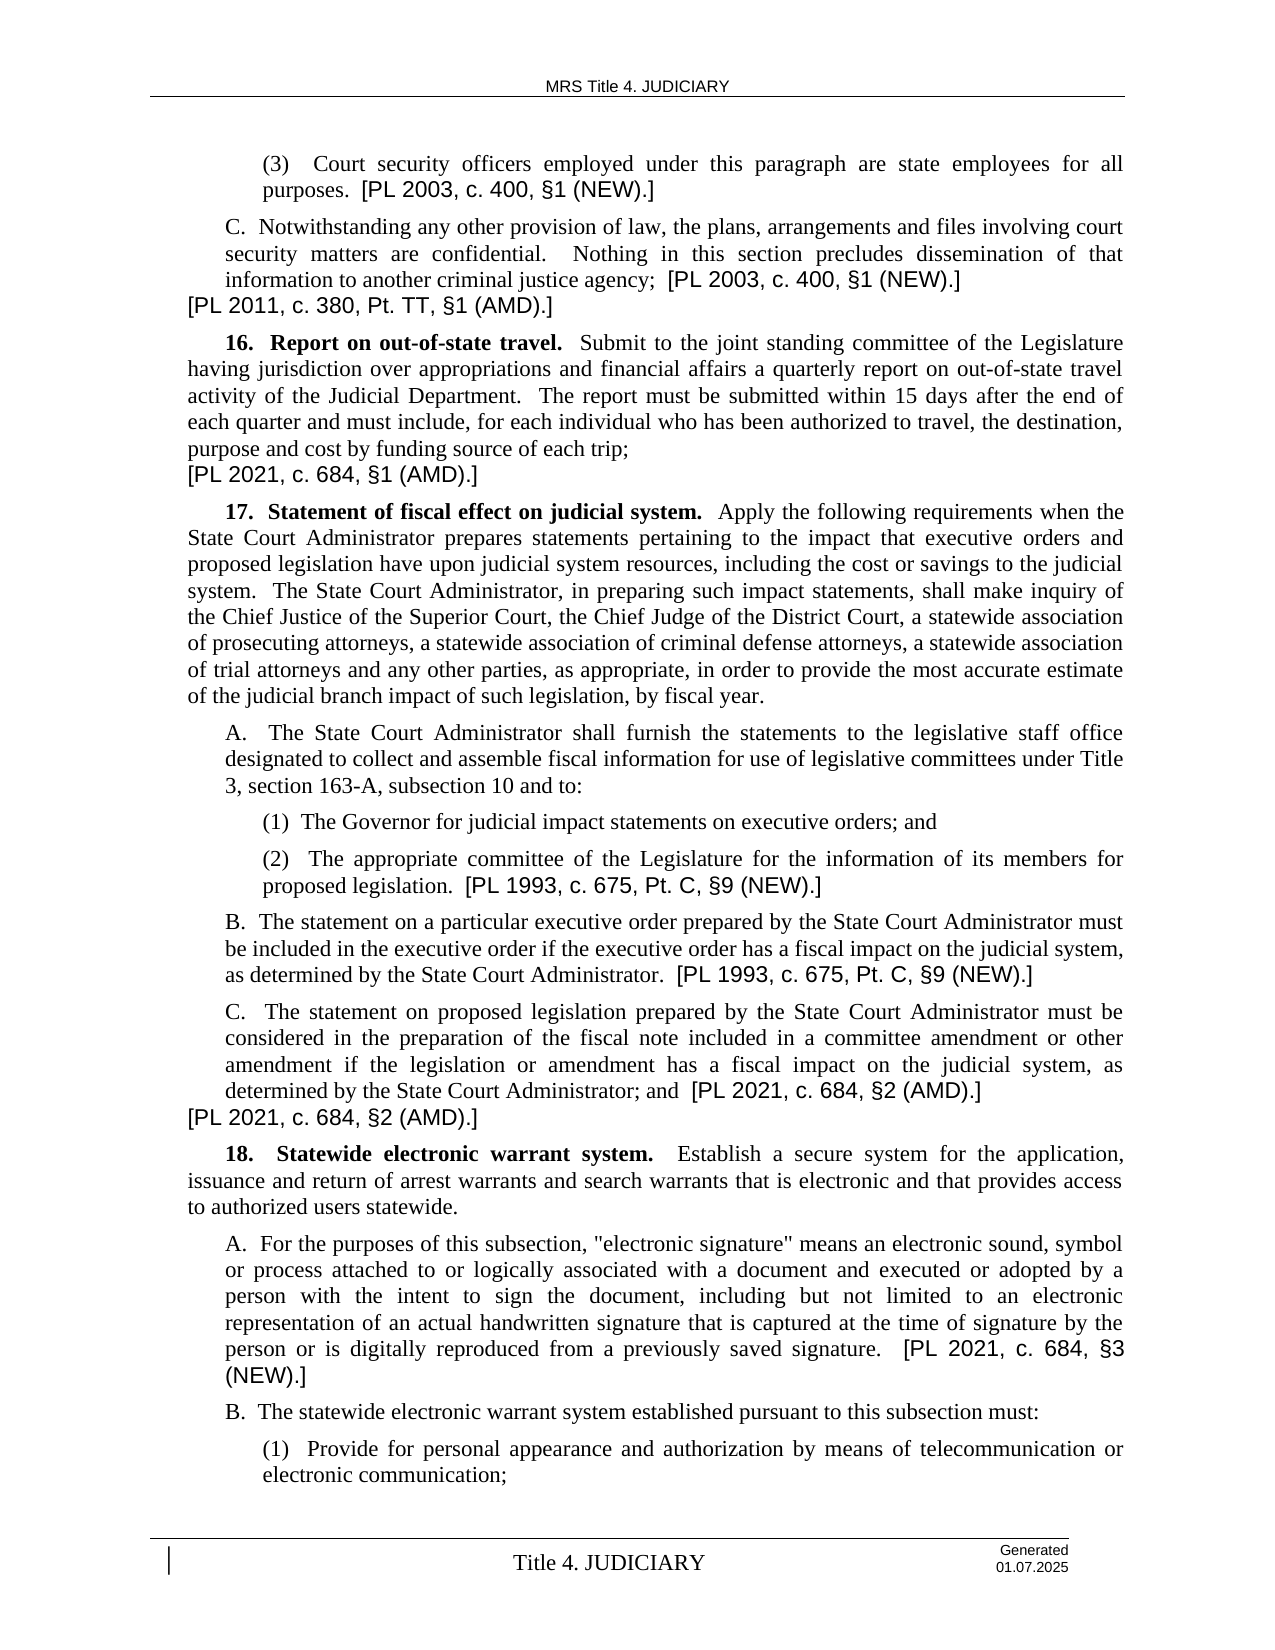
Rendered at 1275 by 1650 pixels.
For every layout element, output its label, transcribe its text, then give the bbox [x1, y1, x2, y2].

text C. Notwithstanding any other provision of law, the plans, arrangements and files involving court security matters are confidential. Nothing in this section precludes dissemination of that information to another criminal justice agency; [PL 2003, c. 400, §1 (NEW).] [225, 213, 1125, 292]
text (3) Court security officers employed under this paragraph are state employees for all purposes. [PL 2003, c. 400, §1 (NEW).] [262, 150, 1125, 203]
text B. The statement on a particular executive order prepared by the State Court Administrator must be included in the executive order if the executive order has a fiscal impact on the judicial system, as determined by the State Court Administrator. [PL 1993, c. 675, Pt. C, §9 (NEW).] [225, 908, 1125, 988]
text A. For the purposes of this subsection, "electronic signature" means an electronic sound, symbol or process attached to or logically associated with a document and executed or adopted by a person with the intent to sign the document, including but not limited to an electronic representation of an actual handwritten signature that is captured at the time of signature by the person or is digitally reproduced from a previously saved signature. [PL 2021, c. 684, §3 (NEW).] [225, 1230, 1125, 1388]
text A. The State Court Administrator shall furnish the statements to the legislative staff office designated to collect and assemble fiscal information for use of legislative committees under Title 3, section 163‑A, subsection 10 and to: [225, 719, 1125, 798]
text [PL 2011, c. 380, Pt. TT, §1 (AMD).] [187, 292, 1125, 319]
text [PL 2021, c. 684, §1 (AMD).] [187, 461, 1125, 487]
text (2) The appropriate committee of the Legislature for the information of its members for proposed legislation. [PL 1993, c. 675, Pt. C, §9 (NEW).] [262, 845, 1125, 898]
text 16. Report on out-of-state travel. Submit to the joint standing committee of the Legislature having jurisdiction over appropriations and financial affairs a quarterly report on out-of-state travel activity of the Judicial Department. The report must be submitted within 15 days after the end of each quarter and must include, for each individual who has been authorized to travel, the destination, purpose and cost by funding source of each trip; [187, 329, 1125, 461]
text C. The statement on proposed legislation prepared by the State Court Administrator must be considered in the preparation of the fiscal note included in a committee amendment or other amendment if the legislation or amendment has a fiscal impact on the judicial system, as determined by the State Court Administrator; and [PL 2021, c. 684, §2 (AMD).] [225, 998, 1125, 1103]
text [PL 2021, c. 684, §2 (AMD).] [187, 1103, 1125, 1130]
text (1) Provide for personal appearance and authorization by means of telecommunication or electronic communication; [262, 1435, 1125, 1488]
text 17. Statement of fiscal effect on judicial system. Apply the following requirements when the State Court Administrator prepares statements pertaining to the impact that executive orders and proposed legislation have upon judicial system resources, including the cost or savings to the judicial system. The State Court Administrator, in preparing such impact statements, shall make inquiry of the Chief Justice of the Superior Court, the Chief Judge of the District Court, a statewide association of prosecuting attorneys, a statewide association of criminal defense attorneys, a statewide association of trial attorneys and any other parties, as appropriate, in order to provide the most accurate estimate of the judicial branch impact of such legislation, by fiscal year. [187, 498, 1125, 708]
text (1) The Governor for judicial impact statements on executive orders; and [262, 808, 1125, 835]
text B. The statewide electronic warrant system established pursuant to this subsection must: [225, 1398, 1125, 1425]
text 18. Statewide electronic warrant system. Establish a secure system for the application, issuance and return of arrest warrants and search warrants that is electronic and that provides access to authorized users statewide. [187, 1140, 1125, 1219]
